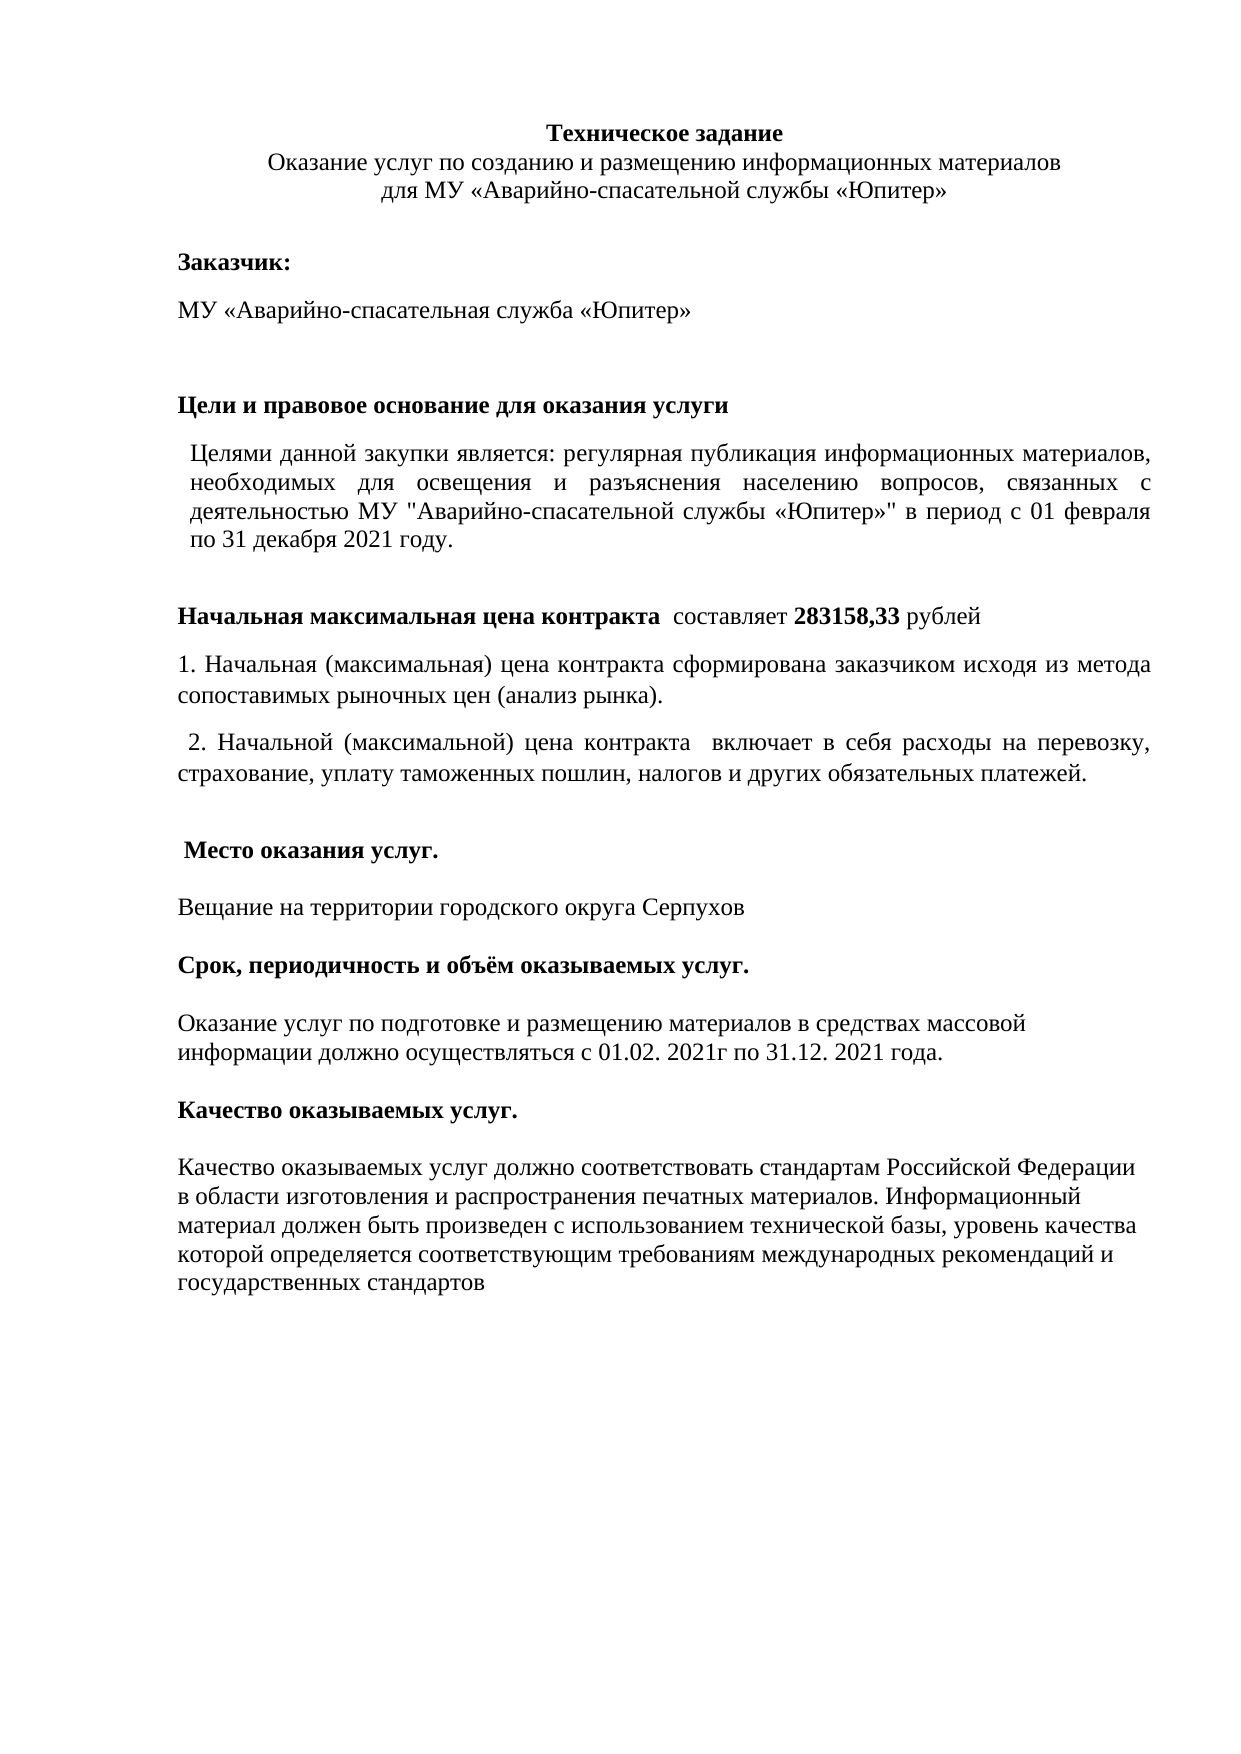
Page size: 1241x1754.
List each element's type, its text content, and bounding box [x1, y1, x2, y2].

text Оказание услуг по созданию и размещению информационных материалов [177, 147, 1152, 176]
text МУ «Аварийно-спасательная служба «Юпитер» [177, 295, 1152, 324]
text для МУ «Аварийно-спасательной службы «Юпитер» [177, 176, 1152, 204]
text 1. Начальная (максимальная) цена контракта сформирована заказчиком исходя из метода сопоставимых рыночных цен (анализ рынка). [177, 649, 1152, 708]
text Вещание на территории городского округа Серпухов [177, 864, 1152, 921]
text Техническое задание [177, 118, 1152, 147]
text Заказчик: [177, 247, 1152, 276]
text Место оказания услуг. [177, 835, 1152, 864]
text Начальная максимальная цена контракта составляет 283158,33 рублей [177, 601, 1152, 630]
text 2. Начальной (максимальной) цена контракта включает в себя расходы на перевозку, страхование, уплату таможенных пошлин, налогов и других обязательных платежей. [177, 727, 1152, 787]
text Качество оказываемых услуг. [177, 1095, 1152, 1124]
text Срок, периодичность и объём оказываемых услуг. [177, 950, 1152, 979]
text Качество оказываемых услуг должно соответствовать стандартам Российской Федерации в области изготовления и распространения печатных материалов. Информационный материал должен быть произведен с использованием технической базы, уровень качества которой определяется соответствующим требованиям международных рекомендаций и государственных стандартов [177, 1152, 1152, 1296]
text Целями данной закупки является: регулярная публикация информационных материалов, необходимых для освещения и разъяснения населению вопросов, связанных с деятельностью МУ "Аварийно-спасательной службы «Юпитер»" в период с 01 февраля по 31 декабря 2021 году. [190, 438, 1152, 553]
text Цели и правовое основание для оказания услуги [177, 391, 1141, 419]
text Оказание услуг по подготовке и размещению материалов в средствах массовой информации должно осуществляться с 01.02. 2021г по 31.12. 2021 года. [177, 1008, 1152, 1066]
